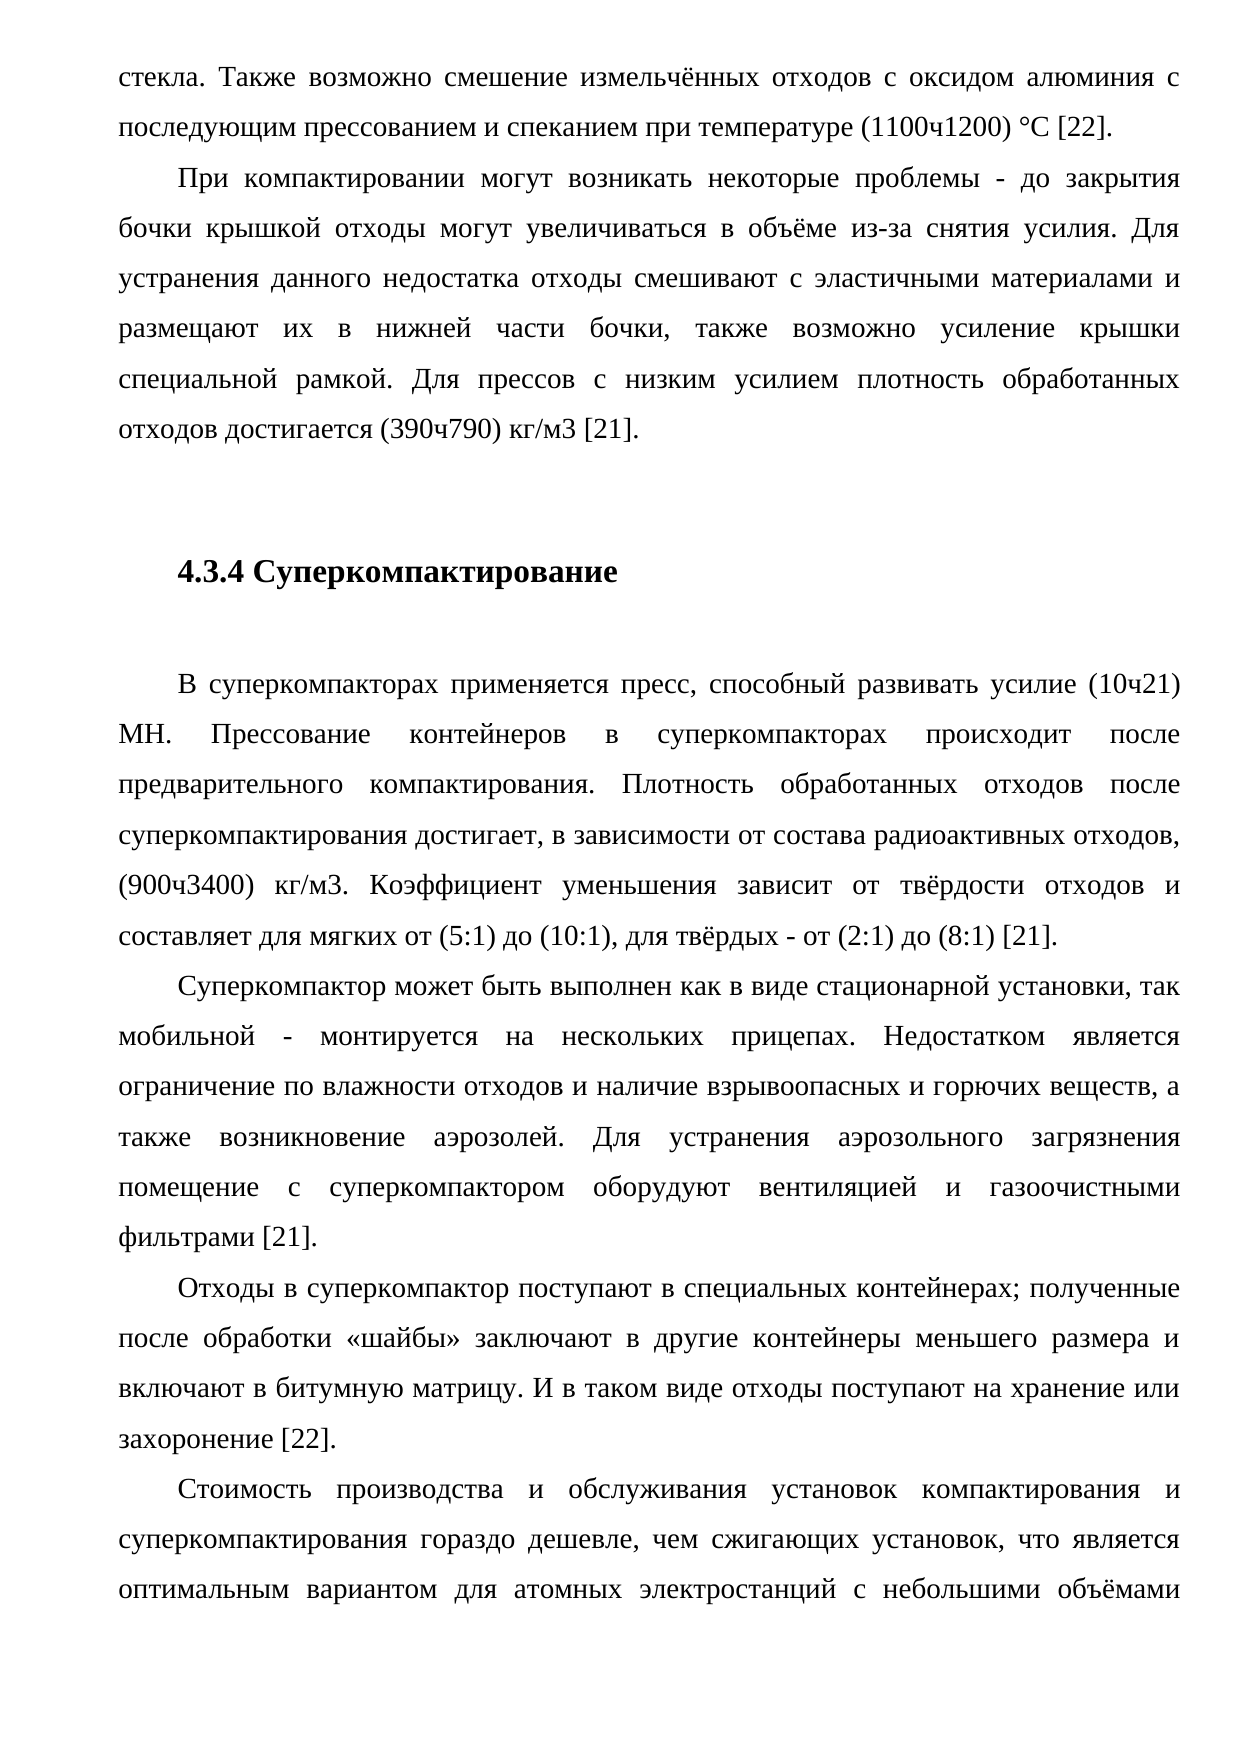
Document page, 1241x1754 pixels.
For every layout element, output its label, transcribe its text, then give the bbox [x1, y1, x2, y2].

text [118, 1471, 1181, 1605]
text Отходы в суперкомпактор поступают в специальных контейнерах; полученные после обработки «шайбы» заключают в другие контейнеры меньшего размера и включают в битумную матрицу. И в таком виде отходы поступают на хранение или захоронение [22]. [118, 1270, 1181, 1454]
text При компактировании могут возникать некоторые проблемы - до закрытия бочки крышкой отходы могут увеличиваться в объёме из-за снятия усилия. Для устранения данного недостатка отходы смешивают с эластичными материалами и размещают их в нижней части бочки, также возможно усиление крышки специальной рамкой. Для прессов с низким усилием плотность обработанных отходов достигается (390ч790) кг/м3 [21]. [118, 160, 1181, 445]
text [118, 59, 1181, 143]
text 4.3.4 Суперкомпактирование [118, 551, 1181, 589]
text Суперкомпактор может быть выполнен как в виде стационарной установки, так мобильной - монтируется на нескольких прицепах. Недостатком является ограничение по влажности отходов и наличие взрывоопасных и горючих веществ, а также возникновение аэрозолей. Для устранения аэрозольного загрязнения помещение с суперкомпактором оборудуют вентиляцией и газоочистными фильтрами [21]. [118, 968, 1181, 1253]
text В суперкомпакторах применяется пресс, способный развивать усилие (10ч21) МН. Прессование контейнеров в суперкомпакторах происходит после предварительного компактирования. Плотность обработанных отходов после суперкомпактирования достигает, в зависимости от состава радиоактивных отходов, (900ч3400) кг/м3. Коэффициент уменьшения зависит от твёрдости отходов и составляет для мягких от (5:1) до (10:1), для твёрдых - от (2:1) до (8:1) [21]. [118, 666, 1181, 951]
